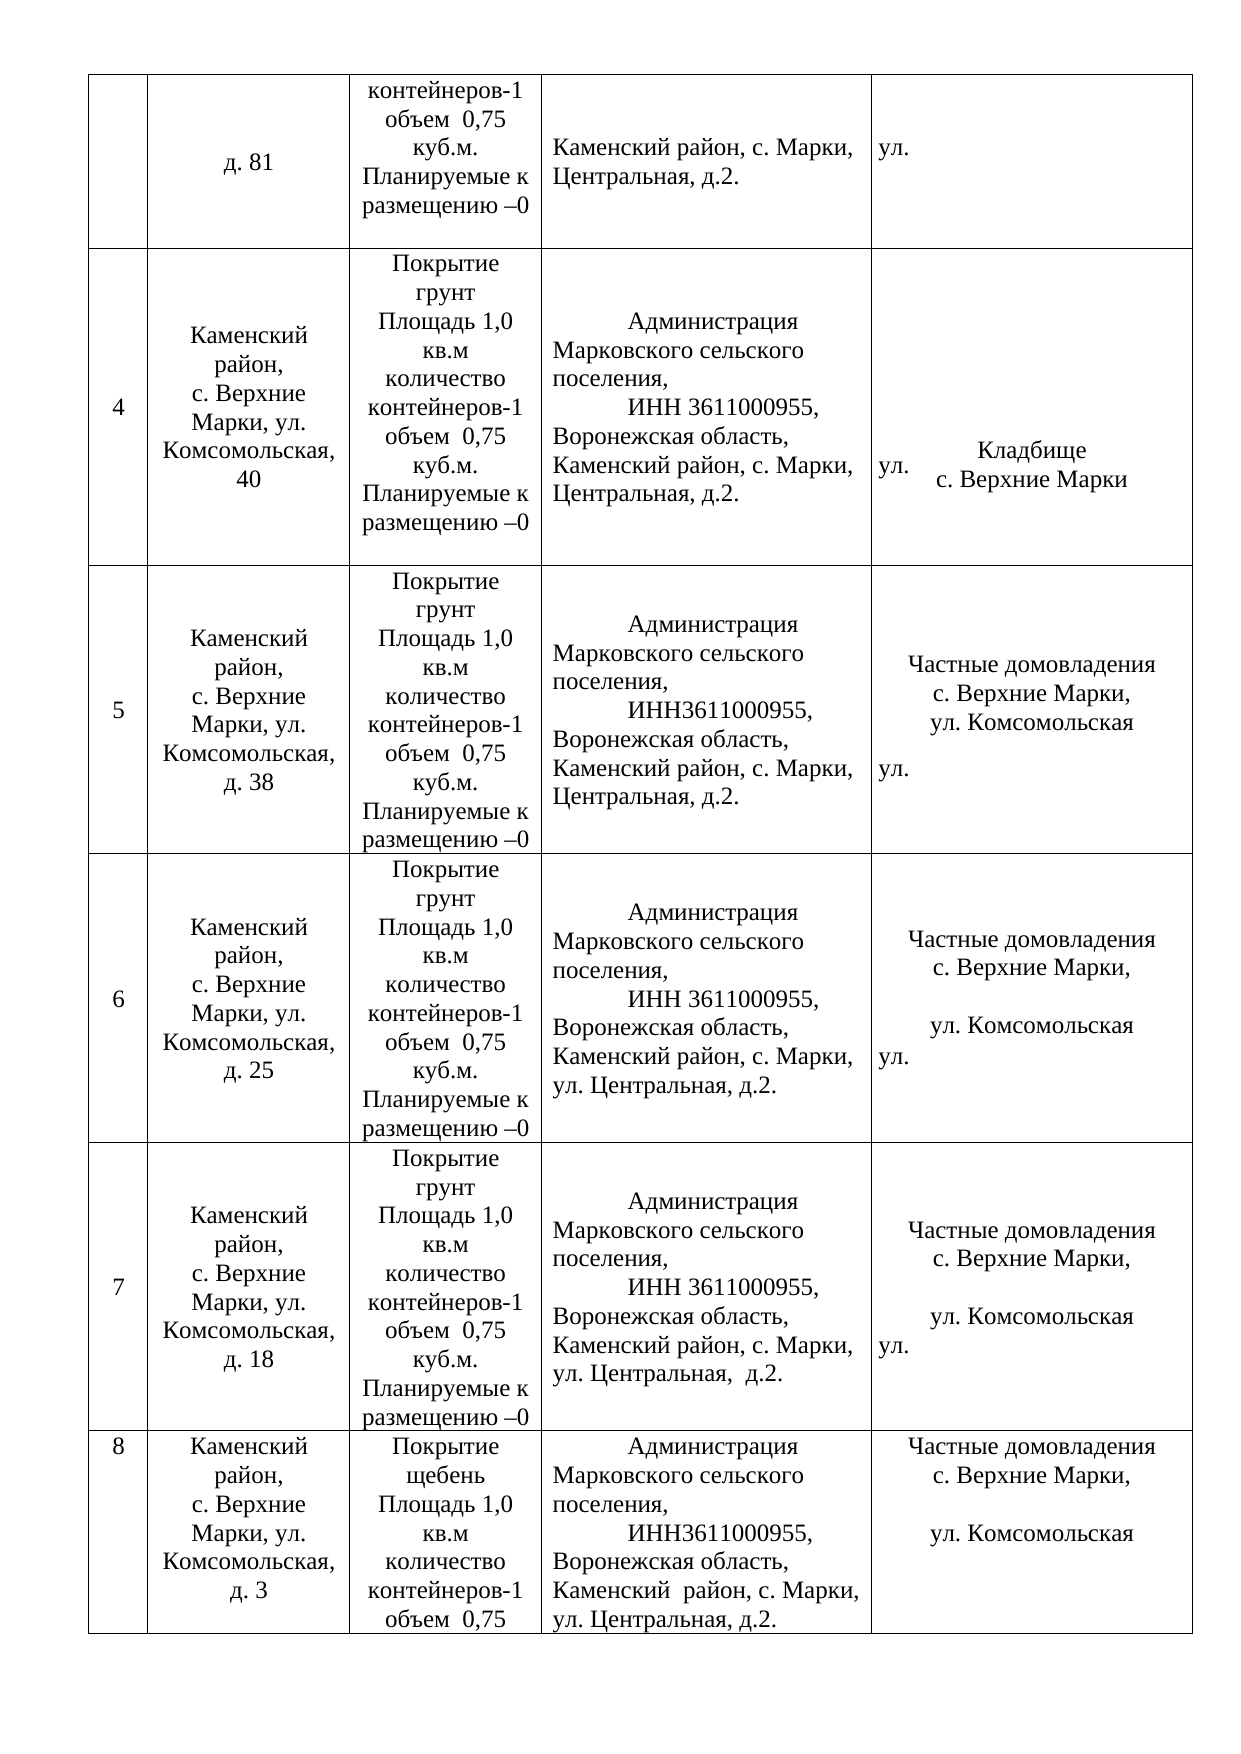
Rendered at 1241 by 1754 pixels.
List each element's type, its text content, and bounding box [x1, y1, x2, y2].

table_cell Частные домовладения с. Верхние Марки, ул. Комсомольская [872, 1143, 1192, 1430]
table_cell Покрытие грунт Площадь 1,0 кв.м количество контейнеров-1 объем 0,75 куб.м. Планируемые к размещению –0 [350, 566, 541, 853]
table_cell 7 [89, 1143, 147, 1430]
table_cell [872, 1431, 1192, 1633]
table_cell Администрация Марковского сельского поселения, ИНН 3611000955, Воронежская область, Каменский район, с. Марки, ул. ул. Центральная, д.2. [542, 1143, 871, 1430]
table_cell Кладбище с. Верхние Марки [872, 249, 1192, 565]
table_cell Частные домовладения с. Верхние Марки, ул. Комсомольская [872, 854, 1192, 1142]
table_cell Частные домовладения с. Верхние Марки, ул. Комсомольская [872, 566, 1192, 853]
table_cell 3 [89, 75, 147, 247]
table_cell Каменский район, с. Верхние Марки, ул. Комсомольская, 40 [148, 249, 349, 565]
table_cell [148, 75, 349, 247]
table_cell Каменский район, с. Верхние Марки, ул. Комсомольская, д. 38 [148, 566, 349, 853]
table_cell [542, 1431, 871, 1633]
table_cell Администрация Марковского сельского поселения, ИНН 3611000955, Воронежская область, Каменский район, с. Марки, ул. ул. Центральная, д.2. [542, 854, 871, 1142]
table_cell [872, 75, 1192, 247]
table_cell Каменский район, с. Верхние Марки, ул. Комсомольская, д. 25 [148, 854, 349, 1142]
table_cell Администрация Марковского сельского поселения, ИНН 3611000955, Воронежская область, Каменский район, с. Марки, ул. Центральная, д.2. [542, 249, 871, 565]
table_cell Покрытие грунт Площадь 1,0 кв.м количество контейнеров-1 объем 0,75 куб.м. Планируемые к размещению –0 [350, 854, 541, 1142]
table_cell Каменский район, с. Верхние Марки, ул. Комсомольская, д. 18 [148, 1143, 349, 1430]
table_cell 5 [89, 566, 147, 853]
table_cell Покрытие грунт Площадь 1,0 кв.м количество контейнеров-1 объем 0,75 куб.м. Планируемые к размещению –0 [350, 1143, 541, 1430]
table_cell 8 [89, 1431, 147, 1633]
table_cell 4 [89, 249, 147, 565]
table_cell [350, 75, 541, 247]
table_cell Администрация Марковского сельского поселения, ИНН3611000955, Воронежская область, Каменский район, с. Марки, ул. Центральная, д.2. [542, 566, 871, 853]
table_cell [148, 1431, 349, 1633]
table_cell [350, 1431, 541, 1633]
table_cell Покрытие грунт Площадь 1,0 кв.м количество контейнеров-1 объем 0,75 куб.м. Планируемые к размещению –0 [350, 249, 541, 565]
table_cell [542, 75, 871, 247]
table_cell 6 [89, 854, 147, 1142]
